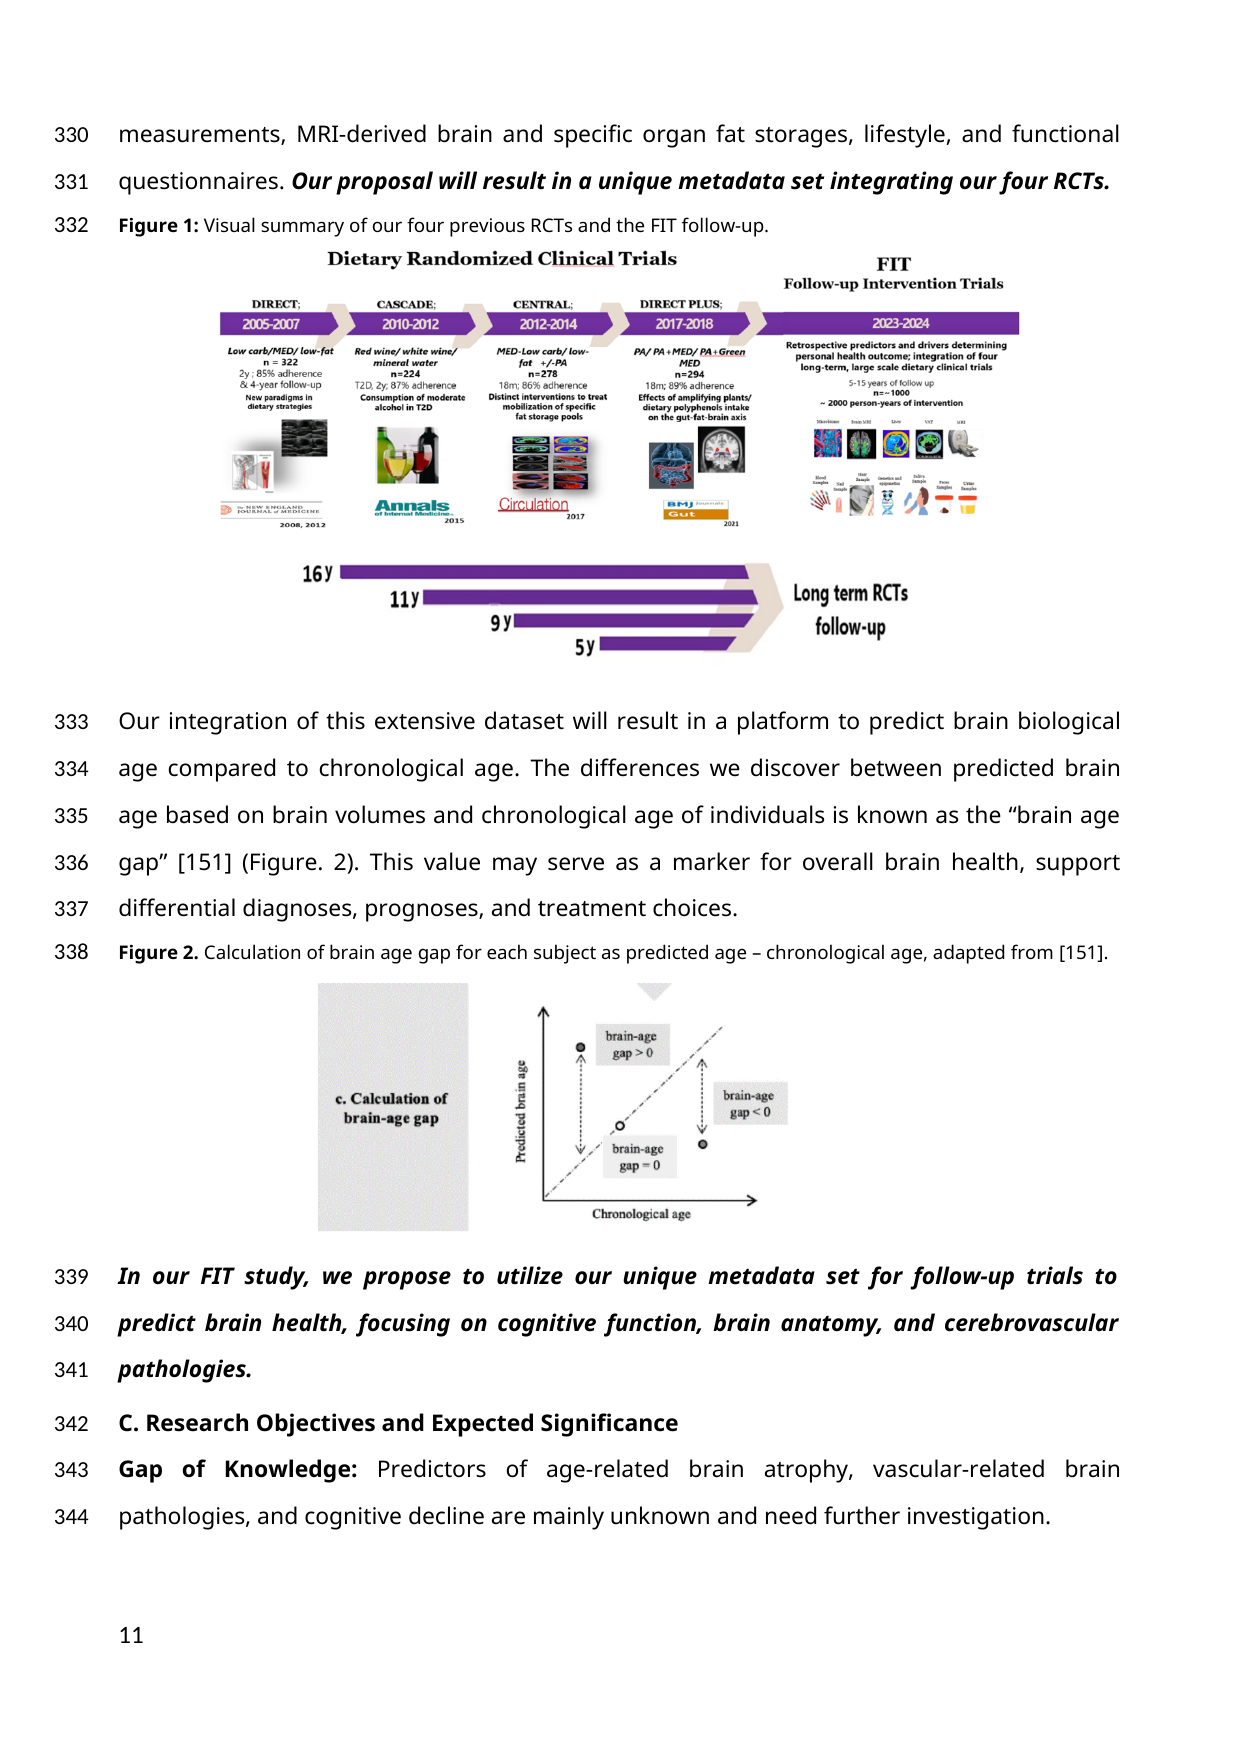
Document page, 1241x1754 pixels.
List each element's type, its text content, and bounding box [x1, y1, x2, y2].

picture [317, 983, 864, 1232]
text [118, 118, 1122, 196]
text Figure 2. Calculation of brain age gap for each subject as predicted age – chronological age, adapted from [151]. [118, 939, 1122, 965]
text Figure 1: Visual summary of our four previous RCTs and the FIT follow-up. [118, 212, 1122, 237]
text C. Research Objectives and Expected Significance [118, 1406, 1122, 1438]
text Gap of Knowledge: Predictors of age-related brain atrophy, vascular-related brain pathologies, and cognitive decline are mainly unknown and need further investigation. [118, 1453, 1122, 1531]
picture [199, 239, 1026, 677]
